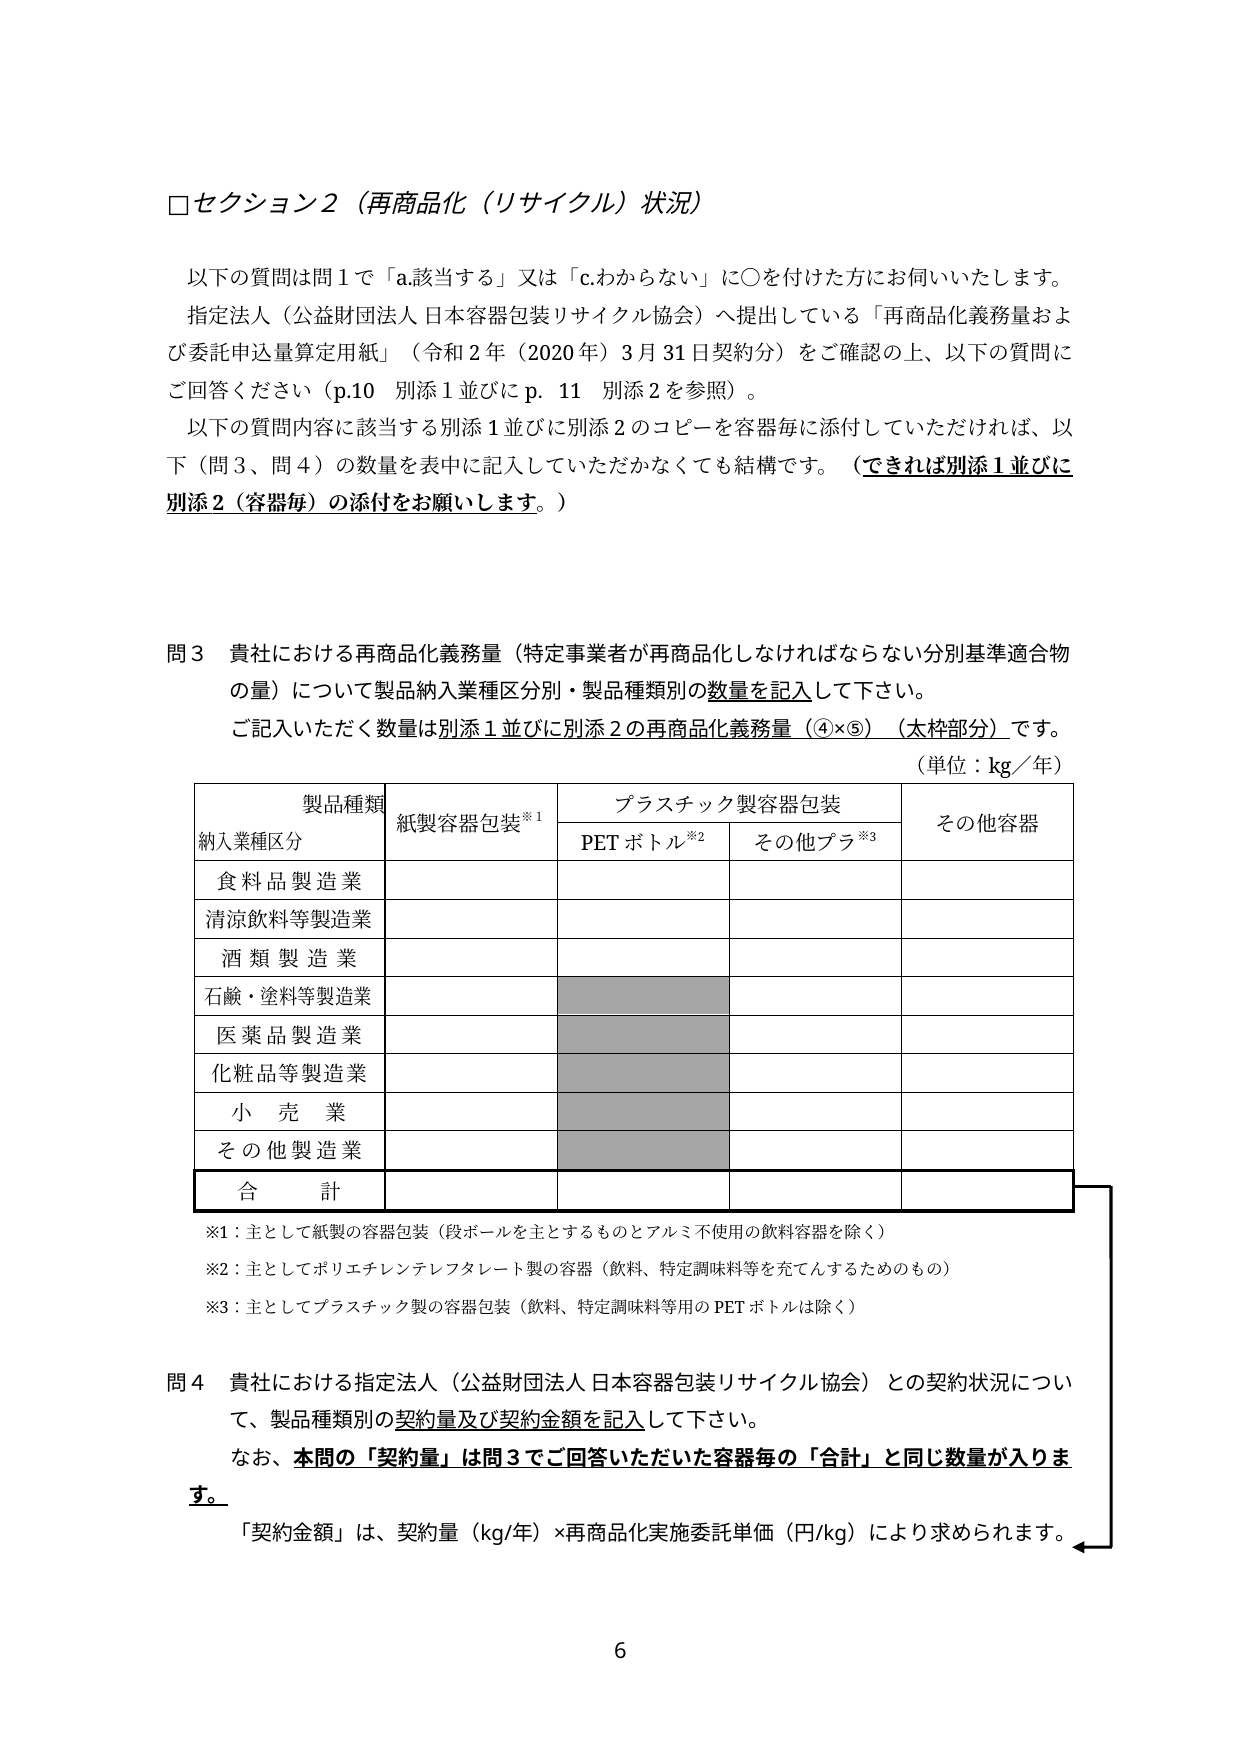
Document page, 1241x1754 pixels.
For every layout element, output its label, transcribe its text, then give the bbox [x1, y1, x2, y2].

table_cell [558, 1054, 729, 1092]
table_cell [386, 1016, 557, 1053]
table_cell [902, 1093, 1073, 1130]
table_cell [730, 1016, 901, 1053]
table_cell [558, 939, 729, 976]
table_cell [902, 900, 1073, 937]
text □セクション２（再商品化（リサイクル）状況） [167, 183, 1074, 221]
table_cell 合計 [196, 1172, 384, 1209]
text 以下の質問は問１で「a.該当する」又は「c.わからない」に○を付けた方にお伺いいたします。 [167, 258, 1074, 296]
table_cell 医薬品製造業 [195, 1016, 384, 1053]
table_cell [558, 1093, 729, 1130]
table_cell [902, 977, 1073, 1014]
table_cell [730, 1131, 901, 1169]
text 問４ 貴社における指定法人（公益財団法人 日本容器包装リサイクル協会）との契約状況について、製品種類別の契約量及び契約金額を記入して下さい。 [167, 1362, 1074, 1437]
text 「契約金額」は、契約量（kg/年）×再商品化実施委託単価（円/kg）により求められます。 [188, 1512, 1074, 1550]
table_cell [558, 977, 729, 1014]
table_cell [386, 1172, 557, 1209]
text 以下の質問内容に該当する別添1並びに別添2のコピーを容器毎に添付していただければ、以下（問３、問４）の数量を表中に記入していただかなくても結構です。（できれば別添１並びに別添2（容器毎）の添付をお願いします。） [167, 408, 1074, 521]
text なお、本問の「契約量」は問３でご回答いただいた容器毎の「合計」と同じ数量が入ります。 [188, 1437, 1074, 1512]
table_cell [730, 1093, 901, 1130]
table_header プラスチック製容器包装 [558, 784, 901, 822]
table_cell [902, 1172, 1072, 1209]
table_cell [558, 861, 729, 899]
table_cell 小売業 [195, 1093, 384, 1130]
table_cell 酒類製造業 [195, 939, 384, 976]
table_cell [730, 861, 901, 899]
table_cell 清涼飲料等製造業 [195, 900, 384, 937]
table_cell その他プラ※3 [730, 823, 901, 860]
table_cell [386, 1093, 557, 1130]
table_cell 石鹸・塗料等製造業 [195, 977, 384, 1014]
table_cell [386, 1054, 557, 1092]
text 指定法人（公益財団法人 日本容器包装リサイクル協会）へ提出している「再商品化義務量および委託申込量算定用紙」（令和2年（2020年）3月31日契約分）をご確認の上、以下の質問にご回答ください（p.10 別添１並びにp．11 別添2を参照）。 [167, 296, 1074, 408]
table_cell ※1：主として紙製の容器包装（段ボールを主とするものとアルミ不使用の飲料容器を除く） ※2：主としてポリエチレンテレフタレート製の容器（飲料、特定調味料等を充てんするためのもの） ※3：主としてプラスチック製の容器包装（飲料、特定調味料等用のPETボトルは除く） [194, 1213, 1073, 1325]
table_cell [386, 861, 557, 899]
text （単位：kg／年） [167, 746, 1074, 783]
table_cell [730, 1172, 901, 1209]
table_cell [902, 1131, 1073, 1169]
table_cell [386, 1131, 557, 1169]
table_header 製品種類 納入業種区分 [195, 784, 384, 860]
table_cell [902, 939, 1073, 976]
table_cell [902, 861, 1073, 899]
table_header その他容器 [902, 784, 1073, 860]
table_cell [730, 900, 901, 937]
table_cell [730, 977, 901, 1014]
table_cell [558, 1131, 729, 1169]
table_cell 食料品製造業 [195, 861, 384, 899]
table_cell [558, 1016, 729, 1053]
table_cell [558, 900, 729, 937]
table_cell PETボトル※2 [558, 823, 729, 860]
table_cell [386, 939, 557, 976]
table_cell その他製造業 [195, 1131, 384, 1169]
text 問３ 貴社における再商品化義務量（特定事業者が再商品化しなければならない分別基準適合物の量）について製品納入業種区分別・製品種類別の数量を記入して下さい。 [167, 633, 1074, 708]
table_cell [386, 900, 557, 937]
text ご記入いただく数量は別添１並びに別添2の再商品化義務量（④×⑤）（太枠部分）です。 [188, 708, 1074, 746]
table_header 紙製容器包装※１ [386, 784, 557, 860]
table_cell [902, 1054, 1073, 1092]
table_cell [730, 939, 901, 976]
table_cell [730, 1054, 901, 1092]
table_cell [386, 977, 557, 1014]
table_cell [902, 1016, 1073, 1053]
table_cell [558, 1172, 729, 1209]
table_cell 化粧品等製造業 [195, 1054, 384, 1092]
